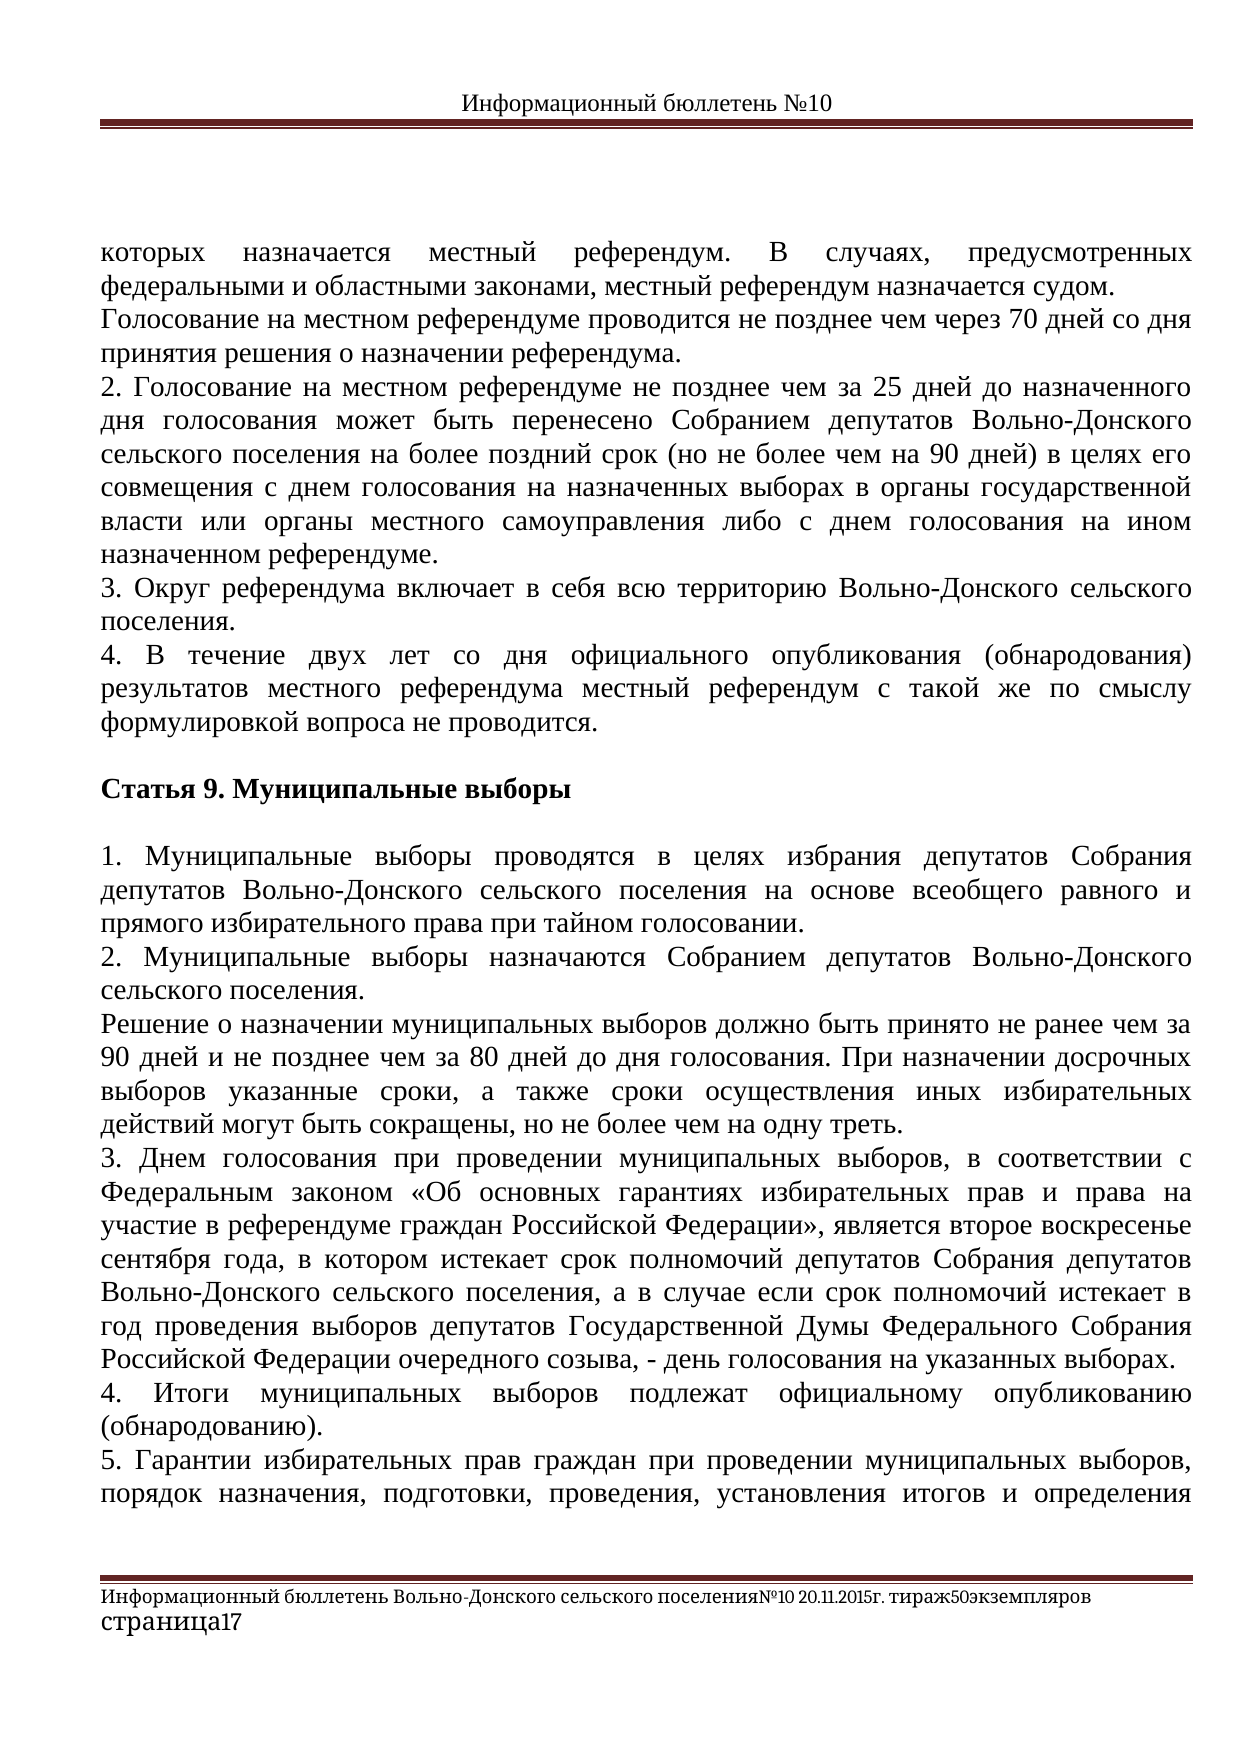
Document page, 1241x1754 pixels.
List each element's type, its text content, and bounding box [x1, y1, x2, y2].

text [100, 1442, 1193, 1509]
text 2. Голосование на местном референдуме не позднее чем за 25 дней до назначенного дня голосования может быть перенесено Собранием депутатов Вольно-Донского сельского поселения на более поздний срок (но не более чем на 90 дней) в целях его совмещения с днем голосования на назначенных выборах в органы государственной власти или органы местного самоуправления либо с днем голосования на ином назначенном референдуме. [100, 369, 1193, 570]
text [100, 234, 1193, 302]
text Голосование на местном референдуме проводится не позднее чем через 70 дней со дня принятия решения о назначении референдума. [100, 302, 1193, 369]
text 4. В течение двух лет со дня официального опубликования (обнародования) результатов местного референдума местный референдум с такой же по смыслу формулировкой вопроса не проводится. [100, 637, 1193, 738]
text 2. Муниципальные выборы назначаются Собранием депутатов Вольно-Донского сельского поселения. [100, 939, 1193, 1006]
text Статья 9. Муниципальные выборы [100, 771, 1193, 805]
text Решение о назначении муниципальных выборов должно быть принято не ранее чем за 90 дней и не позднее чем за 80 дней до дня голосования. При назначении досрочных выборов указанные сроки, а также сроки осуществления иных избирательных действий могут быть сокращены, но не более чем на одну треть. [100, 1006, 1193, 1140]
text 1. Муниципальные выборы проводятся в целях избрания депутатов Собрания депутатов Вольно-Донского сельского поселения на основе всеобщего равного и прямого избирательного права при тайном голосовании. [100, 838, 1193, 939]
text 3. Округ референдума включает в себя всю территорию Вольно-Донского сельского поселения. [100, 570, 1193, 637]
text 3. Днем голосования при проведении муниципальных выборов, в соответствии с Федеральным законом «Об основных гарантиях избирательных прав и права на участие в референдуме граждан Российской Федерации», является второе воскресенье сентября года, в котором истекает срок полномочий депутатов Собрания депутатов Вольно-Донского сельского поселения, а в случае если срок полномочий истекает в год проведения выборов депутатов Государственной Думы Федерального Собрания Российской Федерации очередного созыва, - день голосования на указанных выборах. [100, 1140, 1193, 1375]
text 4. Итоги муниципальных выборов подлежат официальному опубликованию (обнародованию). [100, 1375, 1193, 1442]
